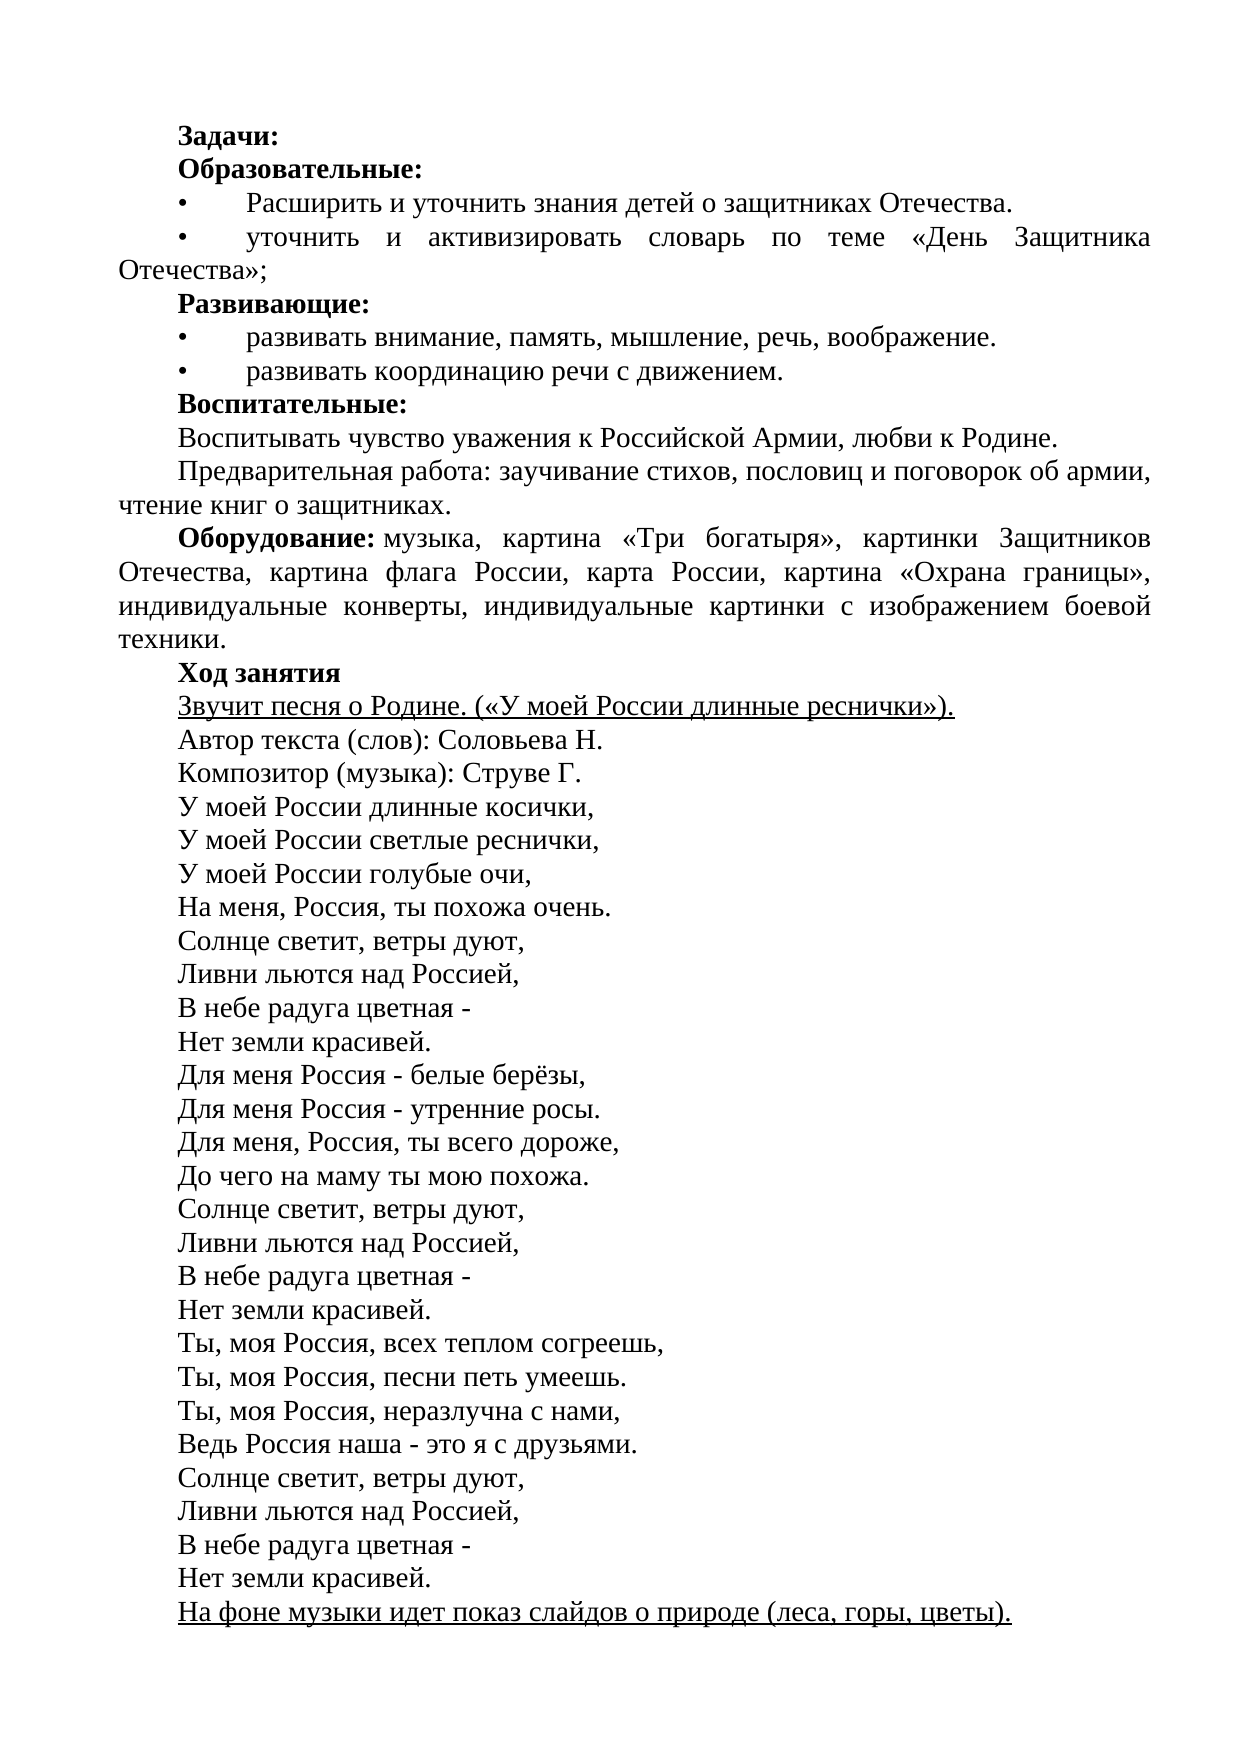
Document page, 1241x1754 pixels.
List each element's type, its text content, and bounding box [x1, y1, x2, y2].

text • развивать координацию речи с движением. [118, 420, 1152, 453]
text У моей России светлые реснички, [118, 889, 1152, 923]
text Для меня Россия - белые берёзы, [118, 1124, 1152, 1158]
text Звучит песня о Родине. («У моей России длинные реснички»). [118, 755, 1152, 789]
text • уточнить и активизировать словарь по теме «День Защитника Отечества»; [118, 286, 1152, 353]
text Ты, моя Россия, неразлучна с нами, [118, 1460, 1152, 1493]
text Воспитательные: [118, 453, 1152, 487]
text Для меня Россия - утренние росы. [118, 1158, 1152, 1191]
text Предварительная работа: заучивание стихов, пословиц и поговорок об армии, чтение книг о защитниках. [118, 521, 1152, 588]
text Цель: знакомство детей с праздником «День Защитника Отечества». [118, 152, 1152, 185]
text Нет земли красивей. [118, 1091, 1152, 1124]
text Тема занятия. «День Защитника Отечества» [118, 118, 1152, 152]
text Ливни льются над Россией, [118, 1024, 1152, 1057]
text На меня, Россия, ты похожа очень. [118, 957, 1152, 990]
text Образовательные: [118, 219, 1152, 252]
text Солнце светит, ветры дуют, [118, 1258, 1152, 1292]
text • развивать внимание, память, мышление, речь, воображение. [118, 386, 1152, 420]
text В небе радуга цветная - [118, 1594, 1152, 1627]
text До чего на маму ты мою похожа. [118, 1225, 1152, 1258]
text • Расширить и уточнить знания детей о защитниках Отечества. [118, 252, 1152, 286]
text Солнце светит, ветры дуют, [118, 990, 1152, 1024]
text У моей России длинные косички, [118, 856, 1152, 889]
text Ливни льются над Россией, [118, 1560, 1152, 1594]
text Для меня, Россия, ты всего дороже, [118, 1191, 1152, 1225]
text Композитор (музыка): Струве Г. [118, 822, 1152, 856]
text Нет земли красивей. [118, 1359, 1152, 1393]
text Ход занятия [118, 722, 1152, 755]
text Ты, моя Россия, песни петь умеешь. [118, 1426, 1152, 1460]
text Задачи: [118, 185, 1152, 219]
text Ведь Россия наша - это я с друзьями. [118, 1493, 1152, 1527]
text Автор текста (слов): Соловьева Н. [118, 789, 1152, 822]
text Ты, моя Россия, всех теплом согреешь, [118, 1393, 1152, 1426]
text В небе радуга цветная - [118, 1326, 1152, 1359]
text Воспитывать чувство уважения к Российской Армии, любви к Родине. [118, 487, 1152, 521]
text Солнце светит, ветры дуют, [118, 1527, 1152, 1560]
text У моей России голубые очи, [118, 923, 1152, 957]
text Ливни льются над Россией, [118, 1292, 1152, 1326]
text Развивающие: [118, 353, 1152, 386]
text В небе радуга цветная - [118, 1057, 1152, 1091]
text Оборудование: музыка, картина «Три богатыря», картинки Защитников Отечества, картина флага России, карта России, картина «Охрана границы», индивидуальные конверты, индивидуальные картинки с изображением боевой техники. [118, 588, 1152, 722]
